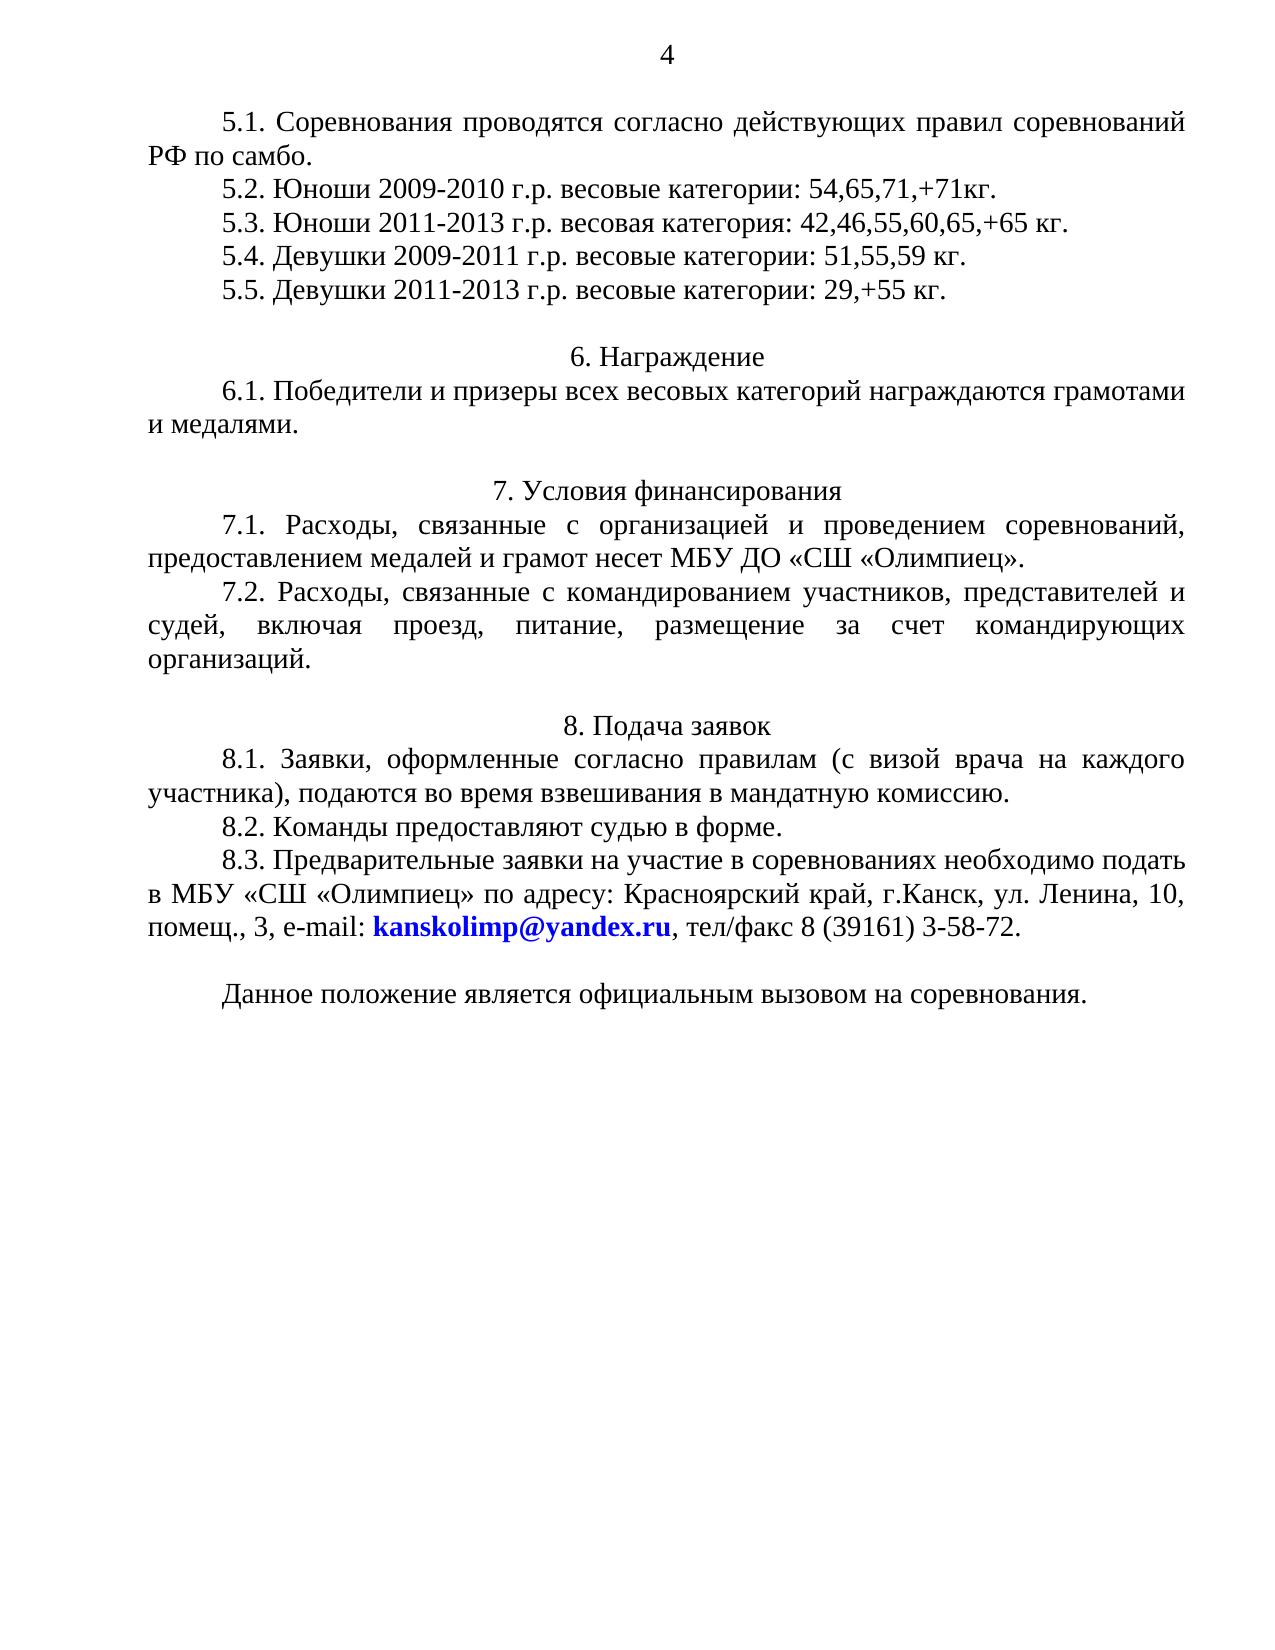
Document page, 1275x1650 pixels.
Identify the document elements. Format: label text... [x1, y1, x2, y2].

text 7.1. Расходы, связанные с организацией и проведением соревнований, предоставлением медалей и грамот несет МБУ ДО «СШ «Олимпиец». [148, 507, 1186, 574]
text 6.1. Победители и призеры всех весовых категорий награждаются грамотами и медалями. [148, 373, 1186, 440]
text 5.1. Соревнования проводятся согласно действующих правил соревнований РФ по самбо. [148, 104, 1186, 171]
text Данное положение является официальным вызовом на соревнования. [148, 976, 1186, 1010]
text 5.4. Девушки 2009-2011 г.р. весовые категории: 51,55,59 кг. [148, 238, 1186, 272]
text 6. Награждение [148, 339, 1186, 373]
text 5.2. Юноши 2009-2010 г.р. весовые категории: 54,65,71,+71кг. [148, 171, 1186, 205]
text 5.5. Девушки 2011-2013 г.р. весовые категории: 29,+55 кг. [148, 272, 1186, 306]
text 7. Условия финансирования [148, 473, 1186, 507]
text 8. Подача заявок [148, 708, 1186, 742]
text 8.3. Предварительные заявки на участие в соревнованиях необходимо подать в МБУ «СШ «Олимпиец» по адресу: Красноярский край, г.Канск, ул. Ленина, 10, помещ., 3, e-mail: kanskolimp@yandex.ru, тел/факс 8 (39161) 3-58-72. [148, 842, 1186, 943]
text 7.2. Расходы, связанные с командированием участников, представителей и судей, включая проезд, питание, размещение за счет командирующих организаций. [148, 574, 1186, 674]
text 5.3. Юноши 2011-2013 г.р. весовая категория: 42,46,55,60,65,+65 кг. [148, 205, 1186, 238]
text 8.2. Команды предоставляют судью в форме. [148, 809, 1186, 842]
text 8.1. Заявки, оформленные согласно правилам (с визой врача на каждого участника), подаются во время взвешивания в мандатную комиссию. [148, 742, 1186, 809]
